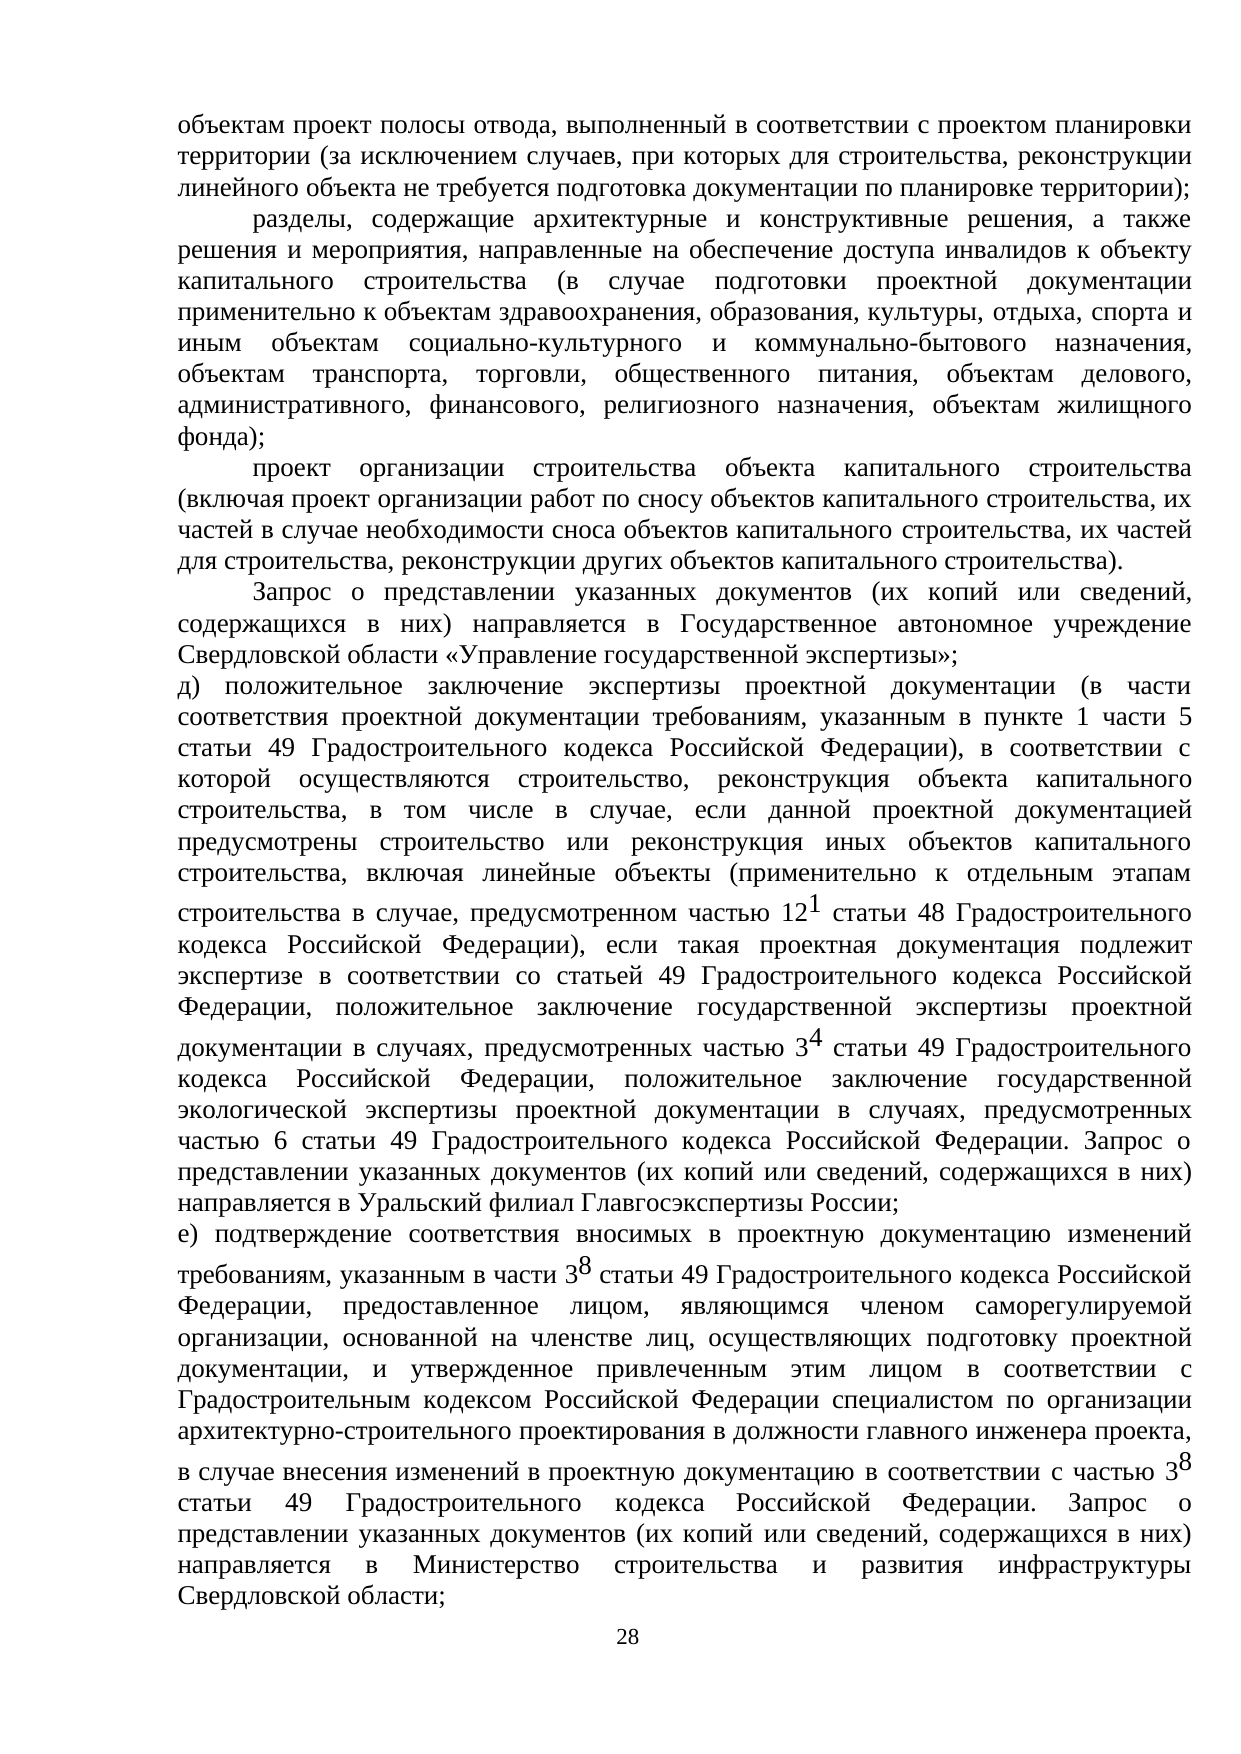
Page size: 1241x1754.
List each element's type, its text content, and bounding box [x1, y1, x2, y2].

text е) подтверждение соответствия вносимых в проектную документацию изменений требованиям, указанным в части 38 статьи 49 Градостроительного кодекса Российской Федерации, предоставленное лицом, являющимся членом саморегулируемой организации, основанной на членстве лиц, осуществляющих подготовку проектной документации, и утвержденное привлеченным этим лицом в соответствии с Градостроительным кодексом Российской Федерации специалистом по организации архитектурно-строительного проектирования в должности главного инженера проекта, в случае внесения изменений в проектную документацию в соответствии с частью 38 статьи 49 Градостроительного кодекса Российской Федерации. Запрос о представлении указанных документов (их копий или сведений, содержащихся в них) направляется в Министерство строительства и развития инфраструктуры Свердловской области; [177, 1218, 1192, 1611]
text разделы, содержащие архитектурные и конструктивные решения, а также решения и мероприятия, направленные на обеспечение доступа инвалидов к объекту капитального строительства (в случае подготовки проектной документации применительно к объектам здравоохранения, образования, культуры, отдыха, спорта и иным объектам социально-культурного и коммунально-бытового назначения, объектам транспорта, торговли, общественного питания, объектам делового, административного, финансового, религиозного назначения, объектам жилищного фонда); [177, 202, 1192, 451]
text Запрос о представлении указанных документов (их копий или сведений, содержащихся в них) направляется в Государственное автономное учреждение Свердловской области «Управление государственной экспертизы»; [177, 576, 1192, 669]
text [177, 108, 1192, 202]
text проект организации строительства объекта капитального строительства (включая проект организации работ по сносу объектов капитального строительства, их частей в случае необходимости сноса объектов капитального строительства, их частей для строительства, реконструкции других объектов капитального строительства). [177, 451, 1192, 576]
text д) положительное заключение экспертизы проектной документации (в части соответствия проектной документации требованиям, указанным в пункте 1 части 5 статьи 49 Градостроительного кодекса Российской Федерации), в соответствии с которой осуществляются строительство, реконструкция объекта капитального строительства, в том числе в случае, если данной проектной документацией предусмотрены строительство или реконструкция иных объектов капитального строительства, включая линейные объекты (применительно к отдельным этапам строительства в случае, предусмотренном частью 121 статьи 48 Градостроительного кодекса Российской Федерации), если такая проектная документация подлежит экспертизе в соответствии со статьей 49 Градостроительного кодекса Российской Федерации, положительное заключение государственной экспертизы проектной документации в случаях, предусмотренных частью 34 статьи 49 Градостроительного кодекса Российской Федерации, положительное заключение государственной экологической экспертизы проектной документации в случаях, предусмотренных частью 6 статьи 49 Градостроительного кодекса Российской Федерации. Запрос о представлении указанных документов (их копий или сведений, содержащихся в них) направляется в Уральский филиал Главгосэкспертизы России; [177, 669, 1192, 1218]
